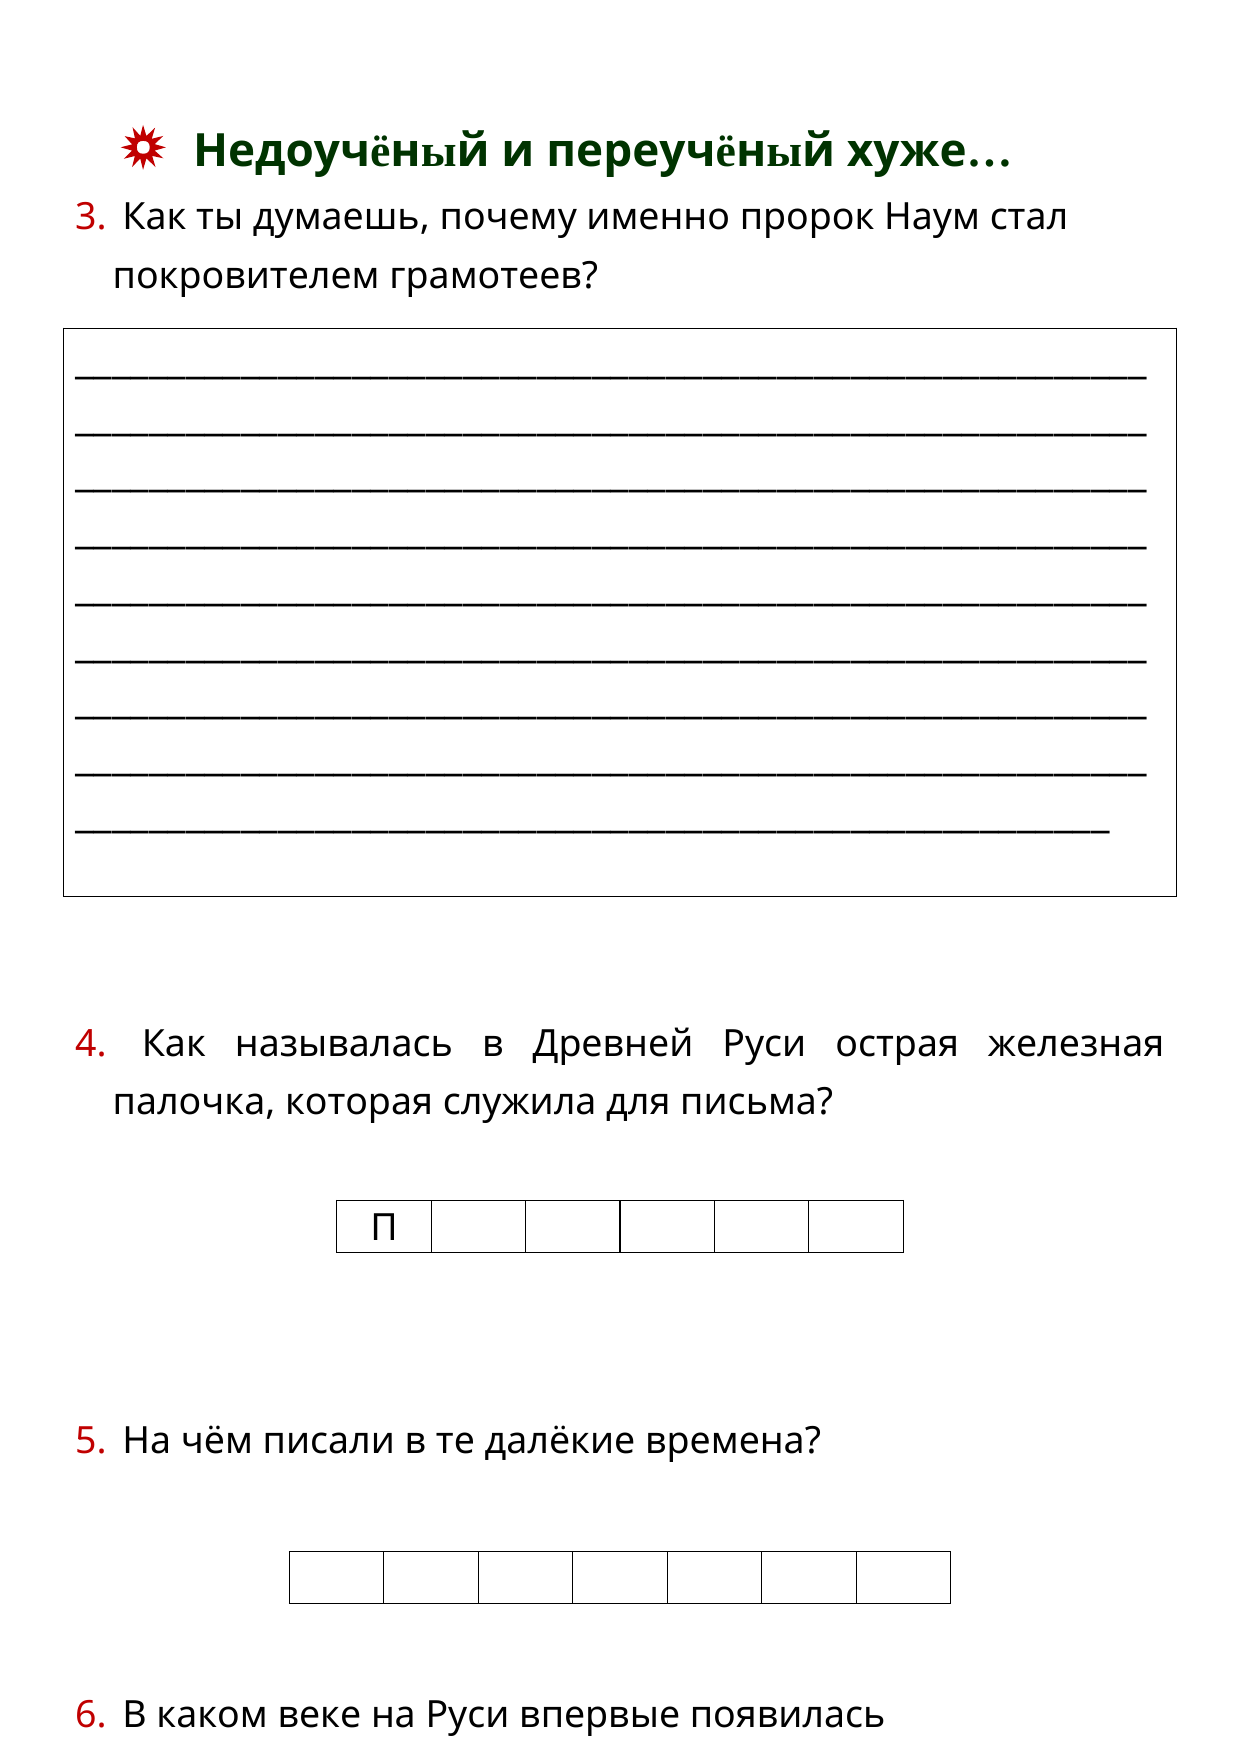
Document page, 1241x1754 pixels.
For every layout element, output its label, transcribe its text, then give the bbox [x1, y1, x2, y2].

table_header [621, 1201, 714, 1252]
table_header П [337, 1201, 431, 1252]
table_header ________________________________________________________________________________________________________________________________________________________________________________________________________________________________________________________________________________________________________________________________________________________________________________________________________________________________________________________________________________________________________________________________________ [64, 329, 1176, 896]
list Как ты думаешь, почему именно пророк Наум стал покровителем грамотеев? [75, 189, 1165, 299]
table_header [290, 1552, 383, 1603]
list В каком веке на Руси впервые появилась [75, 1687, 1165, 1738]
table_header [809, 1201, 903, 1252]
table_header [384, 1552, 478, 1603]
table_header [668, 1552, 761, 1603]
list На чём писали в те далёкие времена? [75, 1413, 1165, 1464]
table_header [857, 1552, 950, 1603]
table_header [573, 1552, 667, 1603]
table_header [526, 1201, 619, 1252]
table_header [762, 1552, 856, 1603]
table_header [479, 1552, 572, 1603]
table_header [715, 1201, 808, 1252]
list Недоучёный и переучёный хуже… [110, 118, 1165, 180]
list Как называлась в Древней Руси острая железная палочка, которая служила для письма? [75, 1016, 1165, 1126]
table_header [432, 1201, 525, 1252]
